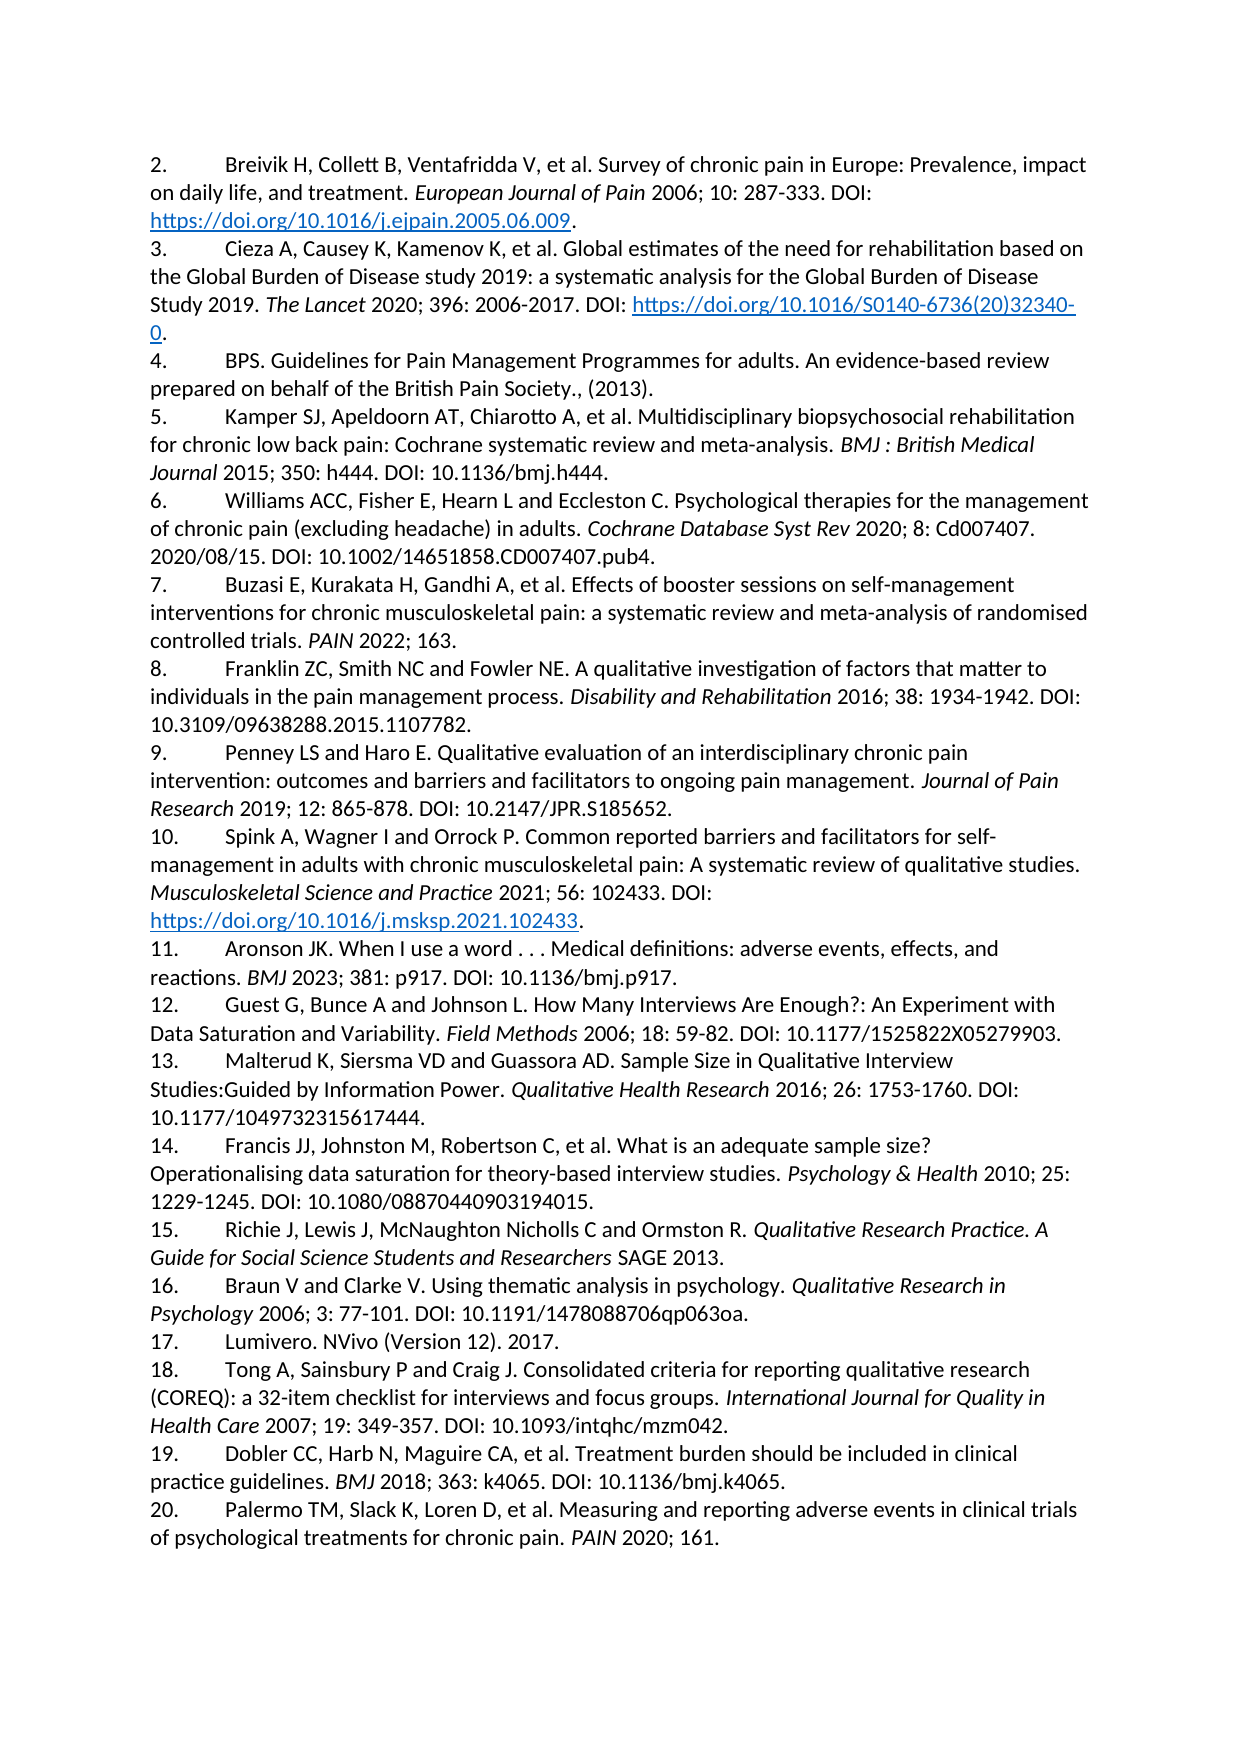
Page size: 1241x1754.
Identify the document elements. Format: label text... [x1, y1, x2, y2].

text 5. Kamper SJ, Apeldoorn AT, Chiarotto A, et al. Multidisciplinary biopsychosocial rehabilitation for chronic low back pain: Cochrane systematic review and meta-analysis. BMJ : British Medical Journal 2015; 350: h444. DOI: 10.1136/bmj.h444. [150, 402, 1090, 486]
text 19. Dobler CC, Harb N, Maguire CA, et al. Treatment burden should be included in clinical practice guidelines. BMJ 2018; 363: k4065. DOI: 10.1136/bmj.k4065. [150, 1439, 1090, 1495]
text 18. Tong A, Sainsbury P and Craig J. Consolidated criteria for reporting qualitative research (COREQ): a 32-item checklist for interviews and focus groups. International Journal for Quality in Health Care 2007; 19: 349-357. DOI: 10.1093/intqhc/mzm042. [150, 1355, 1090, 1439]
text 9. Penney LS and Haro E. Qualitative evaluation of an interdisciplinary chronic pain intervention: outcomes and barriers and facilitators to ongoing pain management. Journal of Pain Research 2019; 12: 865-878. DOI: 10.2147/JPR.S185652. [150, 738, 1090, 822]
text 12. Guest G, Bunce A and Johnson L. How Many Interviews Are Enough?: An Experiment with Data Saturation and Variability. Field Methods 2006; 18: 59-82. DOI: 10.1177/1525822X05279903. [150, 991, 1090, 1047]
text 14. Francis JJ, Johnston M, Robertson C, et al. What is an adequate sample size? Operationalising data saturation for theory-based interview studies. Psychology & Health 2010; 25: 1229-1245. DOI: 10.1080/08870440903194015. [150, 1131, 1090, 1215]
text 3. Cieza A, Causey K, Kamenov K, et al. Global estimates of the need for rehabilitation based on the Global Burden of Disease study 2019: a systematic analysis for the Global Burden of Disease Study 2019. The Lancet 2020; 396: 2006-2017. DOI: https://doi.org/10.1016/S0140-6736(20)32340-0. [150, 234, 1090, 346]
text 8. Franklin ZC, Smith NC and Fowler NE. A qualitative investigation of factors that matter to individuals in the pain management process. Disability and Rehabilitation 2016; 38: 1934-1942. DOI: 10.3109/09638288.2015.1107782. [150, 654, 1090, 738]
text 13. Malterud K, Siersma VD and Guassora AD. Sample Size in Qualitative Interview Studies:Guided by Information Power. Qualitative Health Research 2016; 26: 1753-1760. DOI: 10.1177/1049732315617444. [150, 1047, 1090, 1131]
text 10. Spink A, Wagner I and Orrock P. Common reported barriers and facilitators for self-management in adults with chronic musculoskeletal pain: A systematic review of qualitative studies. Musculoskeletal Science and Practice 2021; 56: 102433. DOI: https://doi.org/10.1016/j.msksp.2021.102433. [150, 822, 1090, 934]
text 15. Richie J, Lewis J, McNaughton Nicholls C and Ormston R. Qualitative Research Practice. A Guide for Social Science Students and Researchers SAGE 2013. [150, 1215, 1090, 1271]
text 7. Buzasi E, Kurakata H, Gandhi A, et al. Effects of booster sessions on self-management interventions for chronic musculoskeletal pain: a systematic review and meta-analysis of randomised controlled trials. PAIN 2022; 163. [150, 570, 1090, 654]
text 6. Williams ACC, Fisher E, Hearn L and Eccleston C. Psychological therapies for the management of chronic pain (excluding headache) in adults. Cochrane Database Syst Rev 2020; 8: Cd007407. 2020/08/15. DOI: 10.1002/14651858.CD007407.pub4. [150, 486, 1090, 570]
text 11. Aronson JK. When I use a word . . . Medical definitions: adverse events, effects, and reactions. BMJ 2023; 381: p917. DOI: 10.1136/bmj.p917. [150, 934, 1090, 991]
text 16. Braun V and Clarke V. Using thematic analysis in psychology. Qualitative Research in Psychology 2006; 3: 77-101. DOI: 10.1191/1478088706qp063oa. [150, 1271, 1090, 1327]
text 2. Breivik H, Collett B, Ventafridda V, et al. Survey of chronic pain in Europe: Prevalence, impact on daily life, and treatment. European Journal of Pain 2006; 10: 287-333. DOI: https://doi.org/10.1016/j.ejpain.2005.06.009. [150, 150, 1090, 234]
text 17. Lumivero. NVivo (Version 12). 2017. [150, 1327, 1090, 1355]
text 20. Palermo TM, Slack K, Loren D, et al. Measuring and reporting adverse events in clinical trials of psychological treatments for chronic pain. PAIN 2020; 161. [150, 1495, 1090, 1551]
text 4. BPS. Guidelines for Pain Management Programmes for adults. An evidence-based review prepared on behalf of the British Pain Society., (2013). [150, 346, 1090, 402]
